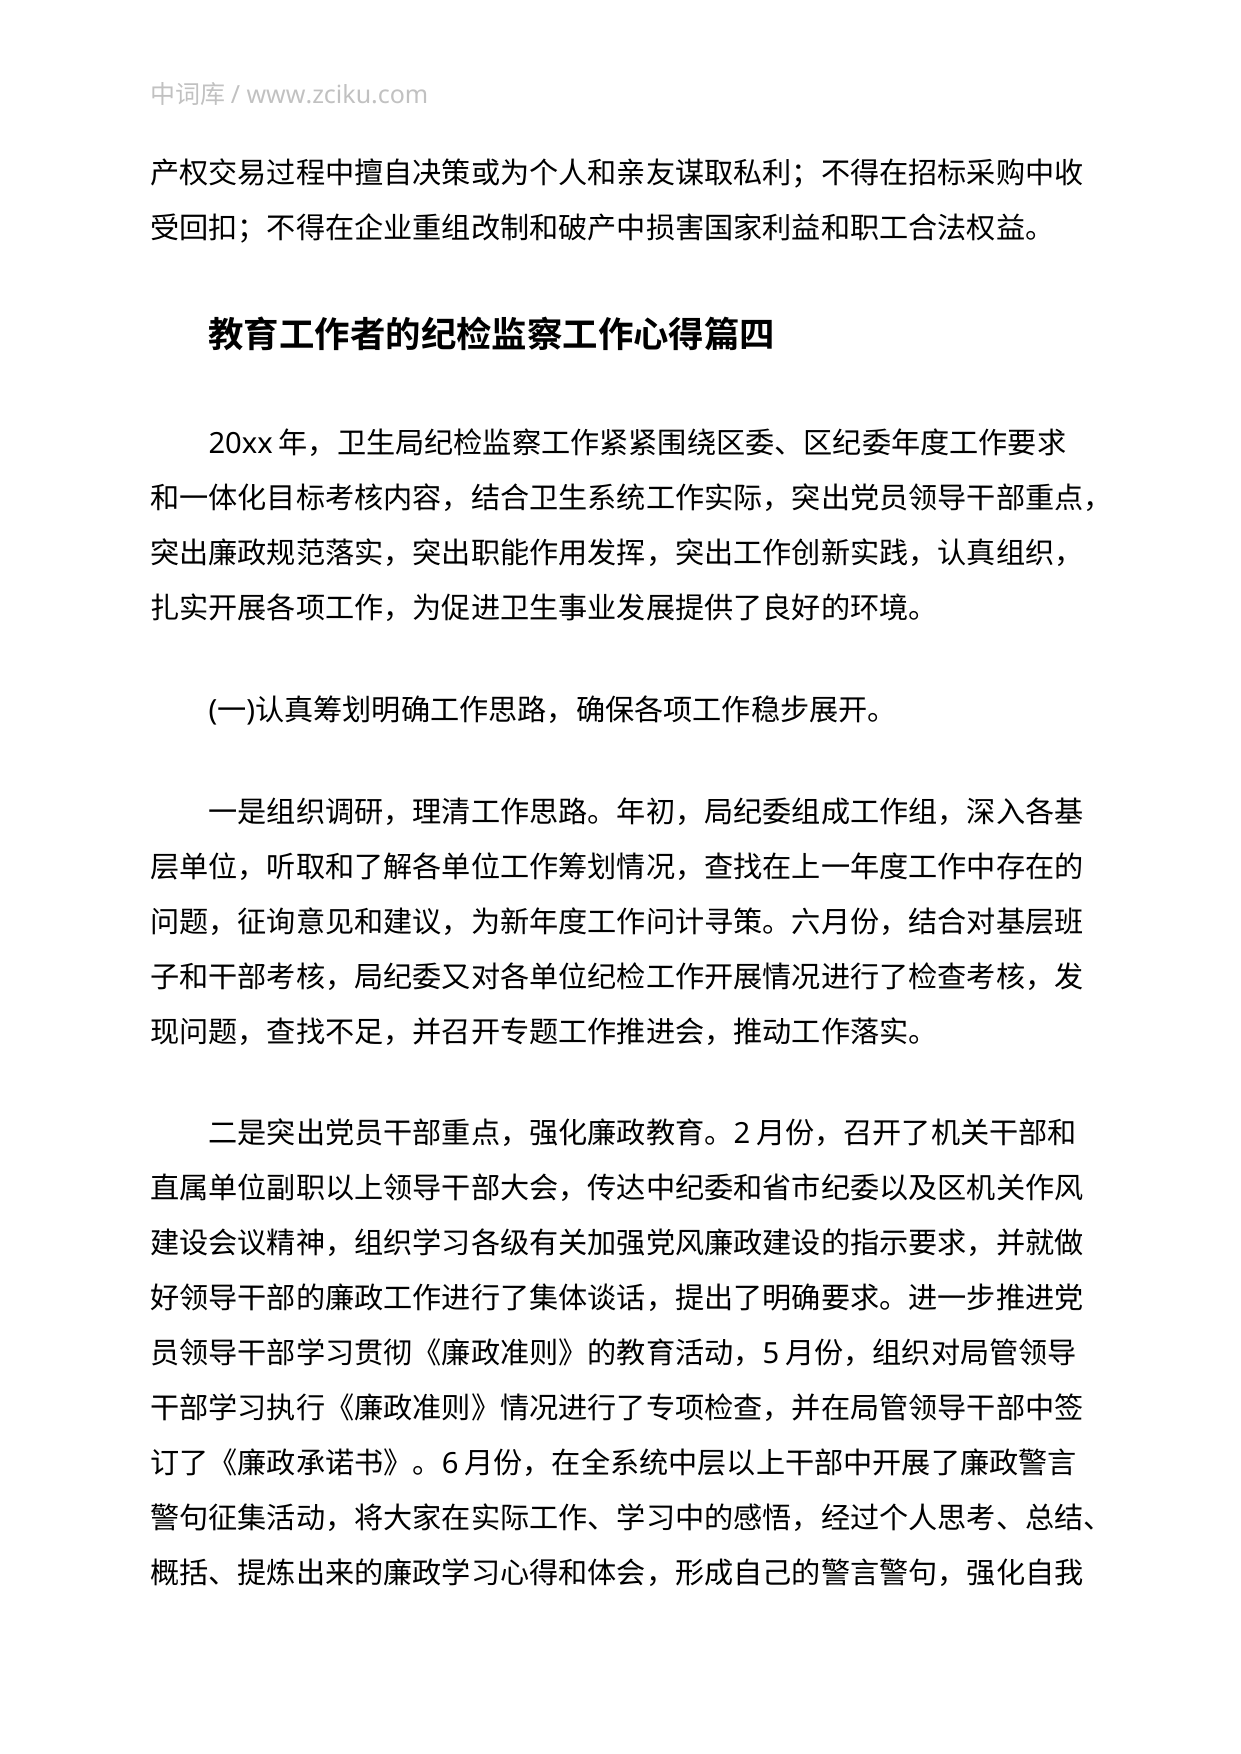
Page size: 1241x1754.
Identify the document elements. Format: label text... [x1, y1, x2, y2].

text 教育工作者的纪检监察工作心得篇四 [150, 307, 1090, 358]
text 一是组织调研，理清工作思路。年初，局纪委组成工作组，深入各基层单位，听取和了解各单位工作筹划情况，查找在上一年度工作中存在的问题，征询意见和建议，为新年度工作问计寻策。六月份，结合对基层班子和干部考核，局纪委又对各单位纪检工作开展情况进行了检查考核，发现问题，查找不足，并召开专题工作推进会，推动工作落实。 [150, 789, 1090, 1051]
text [150, 1110, 1090, 1592]
text 20xx年，卫生局纪检监察工作紧紧围绕区委、区纪委年度工作要求和一体化目标考核内容，结合卫生系统工作实际，突出党员领导干部重点，突出廉政规范落实，突出职能作用发挥，突出工作创新实践，认真组织，扎实开展各项工作，为促进卫生事业发展提供了良好的环境。 [150, 420, 1090, 627]
text (一)认真筹划明确工作思路，确保各项工作稳步展开。 [150, 687, 1090, 729]
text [150, 150, 1090, 247]
